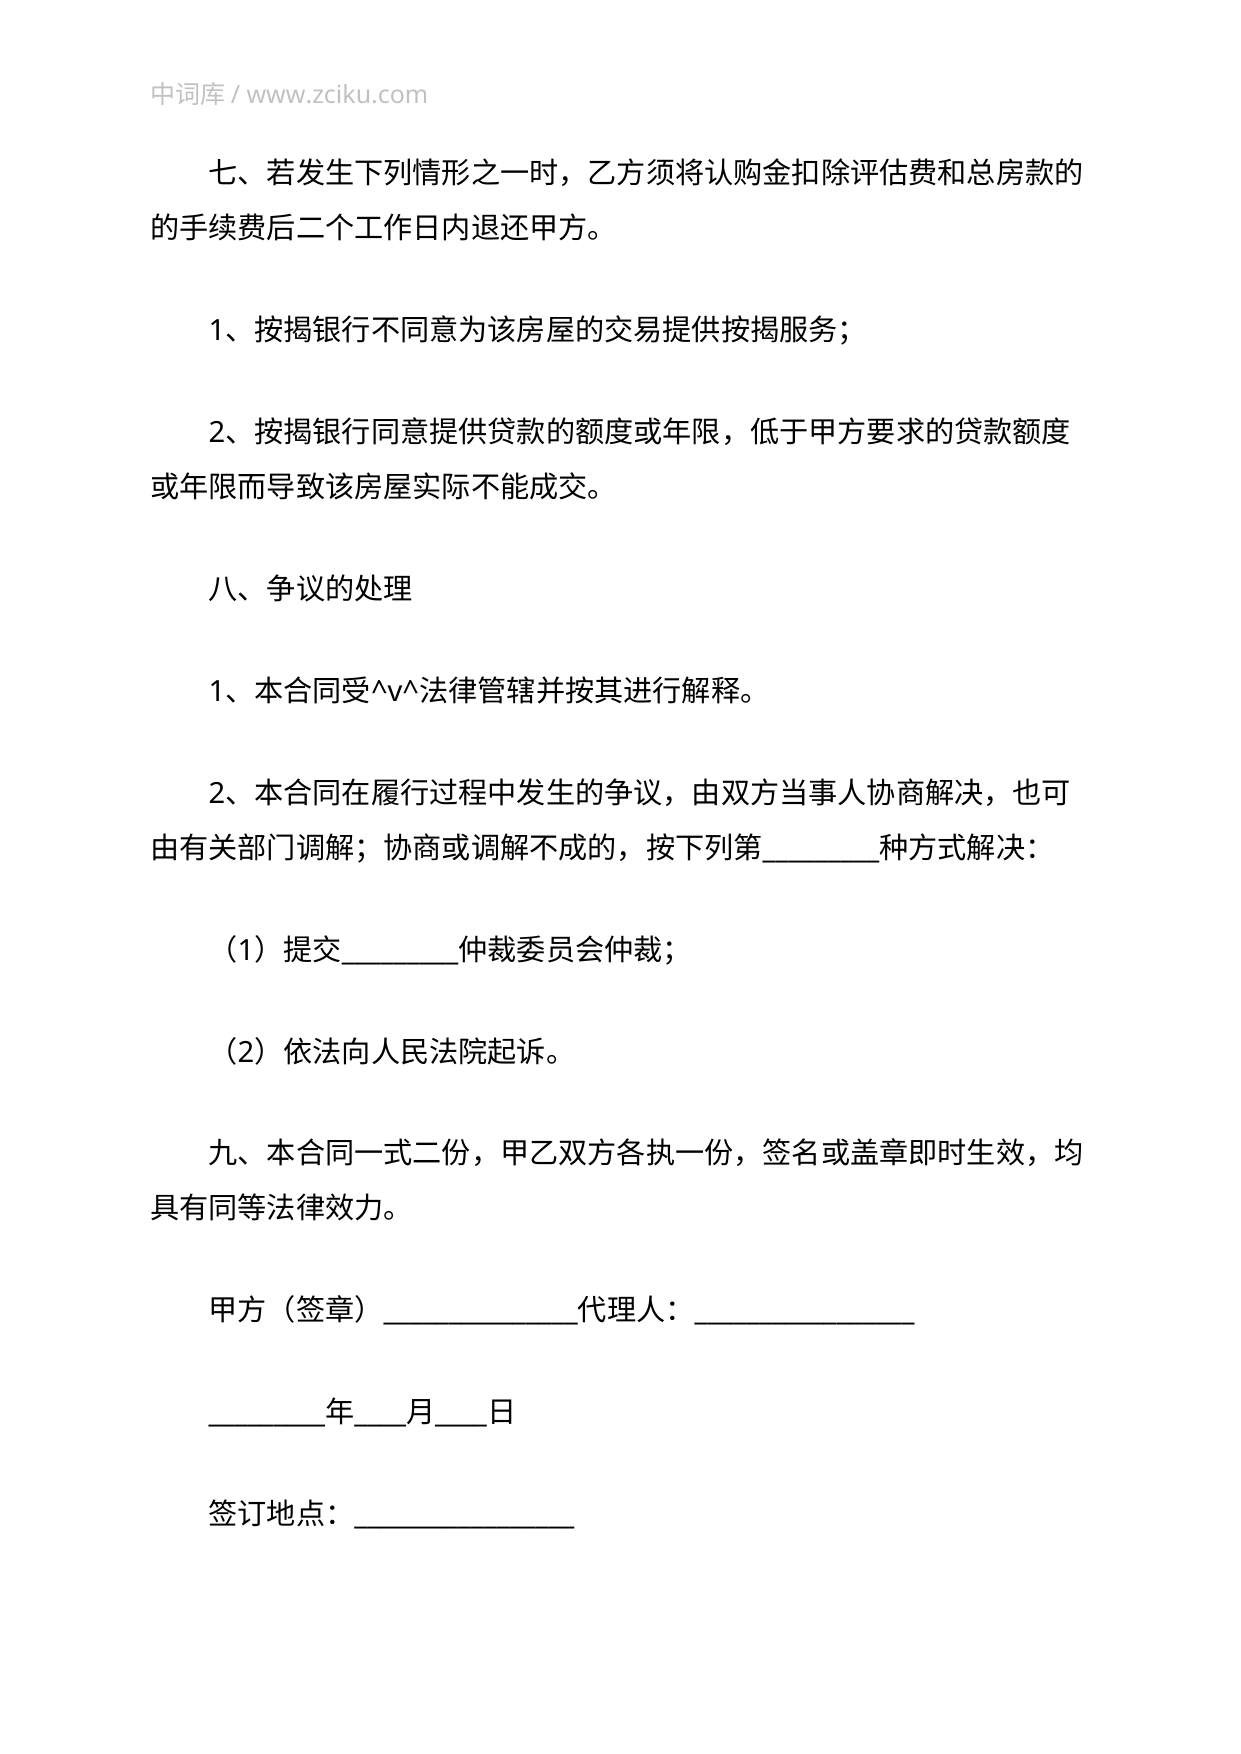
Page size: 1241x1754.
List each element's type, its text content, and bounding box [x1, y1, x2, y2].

text 甲方（签章）_______________代理人：_________________ [150, 1287, 1090, 1329]
text （1）提交_________仲裁委员会仲裁； [150, 926, 1090, 968]
text 签订地点：_________________ [150, 1491, 1090, 1533]
text 1、按揭银行不同意为该房屋的交易提供按揭服务； [150, 307, 1090, 349]
text 1、本合同受^v^法律管辖并按其进行解释。 [150, 667, 1090, 709]
text 九、本合同一式二份，甲乙双方各执一份，签名或盖章即时生效，均具有同等法律效力。 [150, 1130, 1090, 1227]
text 八、争议的处理 [150, 565, 1090, 608]
text （2）依法向人民法院起诉。 [150, 1028, 1090, 1071]
text 2、本合同在履行过程中发生的争议，由双方当事人协商解决，也可由有关部门调解；协商或调解不成的，按下列第_________种方式解决： [150, 769, 1090, 867]
text 七、若发生下列情形之一时，乙方须将认购金扣除评估费和总房款的的手续费后二个工作日内退还甲方。 [150, 150, 1090, 247]
text _________年____月____日 [150, 1389, 1090, 1431]
text 2、按揭银行同意提供贷款的额度或年限，低于甲方要求的贷款额度或年限而导致该房屋实际不能成交。 [150, 409, 1090, 506]
